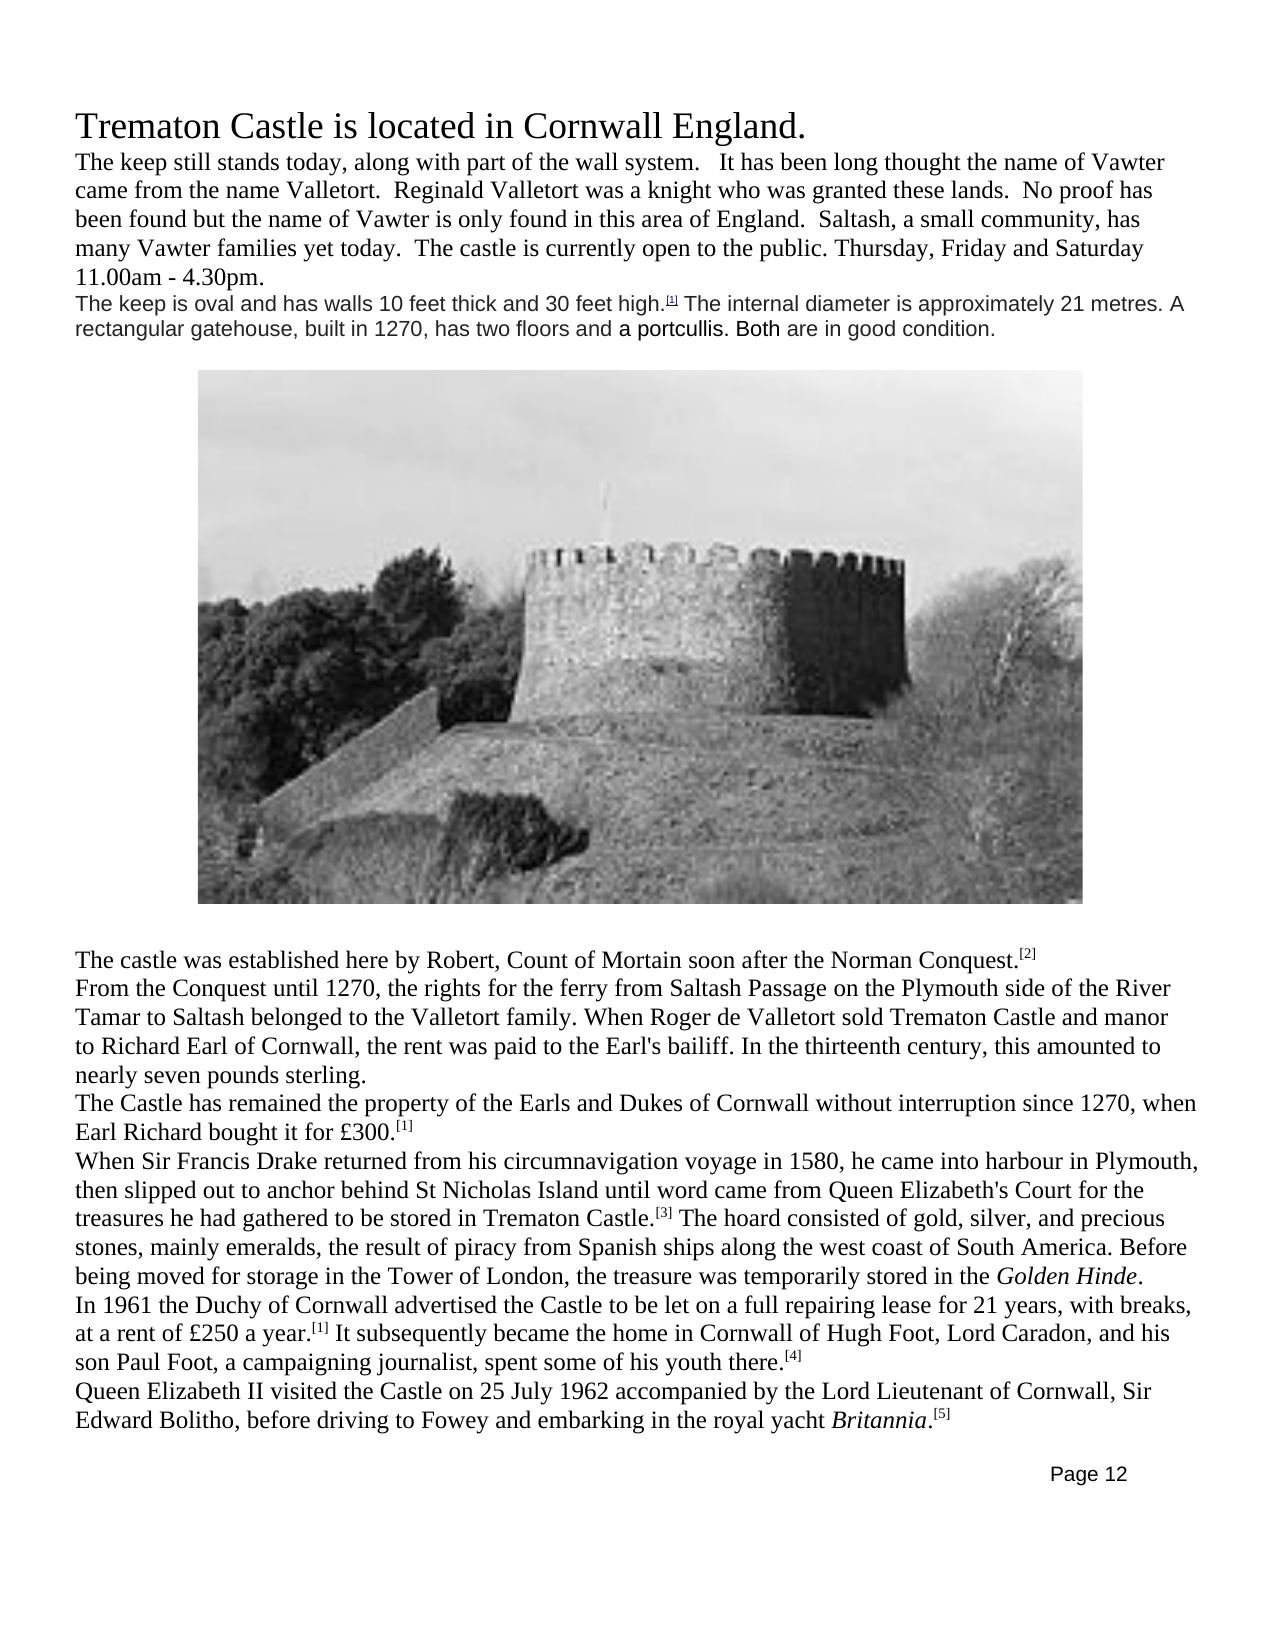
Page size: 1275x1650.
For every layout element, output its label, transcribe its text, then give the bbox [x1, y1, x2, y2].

text From the Conquest until 1270, the rights for the ferry from Saltash Passage on the Plymouth side of the River Tamar to Saltash belonged to the Valletort family. When Roger de Valletort sold Trematon Castle and manor to Richard Earl of Cornwall, the rent was paid to the Earl's bailiff. In the thirteenth century, this amounted to nearly seven pounds sterling. [75, 973, 1200, 1088]
text The keep still stands today, along with part of the wall system. It has been long thought the name of Vawter came from the name Valletort. Reginald Valletort was a knight who was granted these lands. No proof has been found but the name of Vawter is only found in this area of England. Saltash, a small community, has many Vawter families yet today. The castle is currently open to the public. Thursday, Friday and Saturday 11.00am - 4.30pm. [75, 147, 1200, 291]
text Trematon Castle is located in Cornwall England. [75, 104, 1200, 147]
text The Castle has remained the property of the Earls and Dukes of Cornwall without interruption since 1270, when Earl Richard bought it for £300.[1] [75, 1088, 1200, 1146]
text When Sir Francis Drake returned from his circumnavigation voyage in 1580, he came into harbour in Plymouth, then slipped out to anchor behind St Nicholas Island until word came from Queen Elizabeth's Court for the treasures he had gathered to be stored in Trematon Castle.[3] The hoard consisted of gold, silver, and precious stones, mainly emeralds, the result of piracy from Spanish ships along the west coast of South America. Before being moved for storage in the Tower of London, the treasure was temporarily stored in the Golden Hinde. [75, 1146, 1200, 1290]
text In 1961 the Duchy of Cornwall advertised the Castle to be let on a full repairing lease for 21 years, with breaks, at a rent of £250 a year.[1] It subsequently became the home in Cornwall of Hugh Foot, Lord Caradon, and his son Paul Foot, a campaigning journalist, spent some of his youth there.[4] [75, 1290, 1200, 1376]
text Queen Elizabeth II visited the Castle on 25 July 1962 accompanied by the Lord Lieutenant of Cornwall, Sir Edward Bolitho, before driving to Fowey and embarking in the royal yacht Britannia.[5] [75, 1376, 1200, 1433]
text Page 12 [75, 1462, 1200, 1486]
text The castle was established here by Robert, Count of Mortain soon after the Norman Conquest.[2] [75, 945, 1200, 973]
